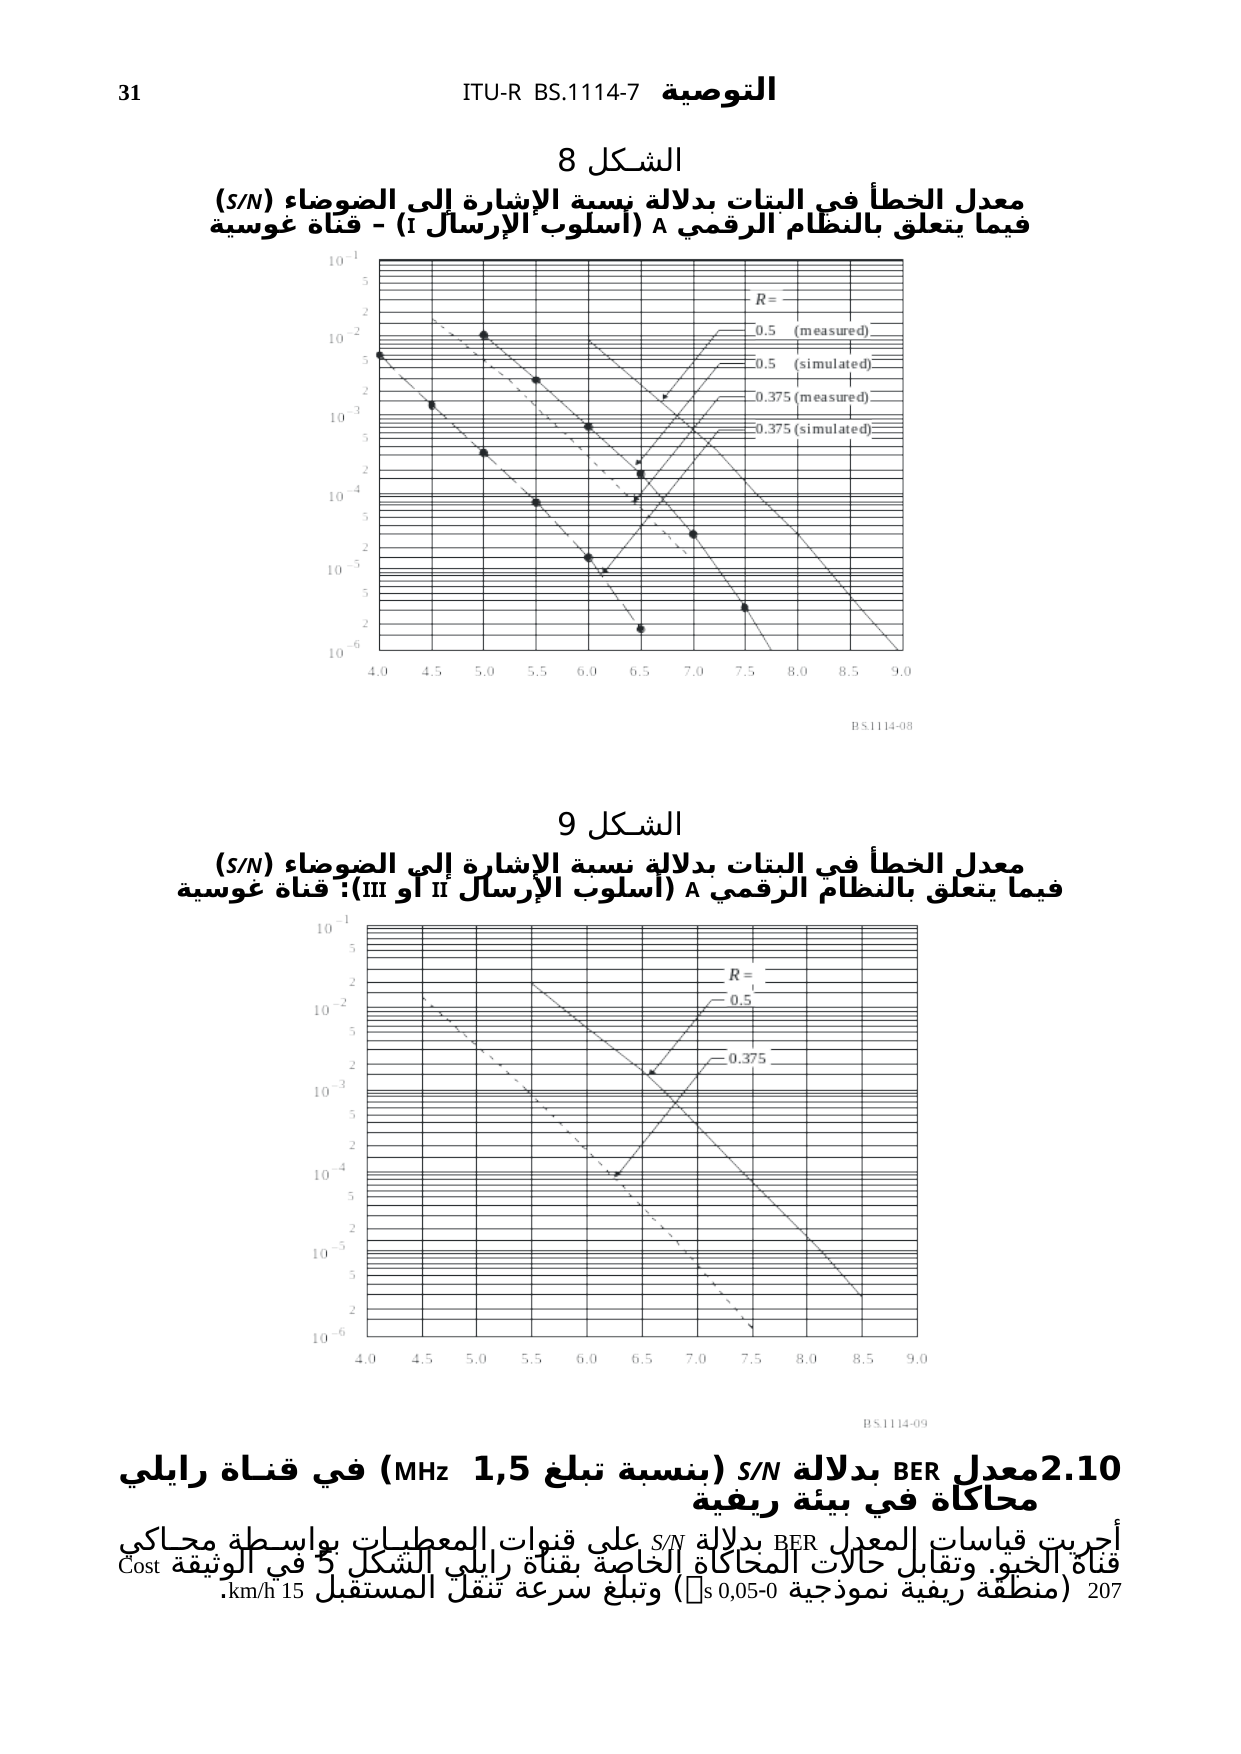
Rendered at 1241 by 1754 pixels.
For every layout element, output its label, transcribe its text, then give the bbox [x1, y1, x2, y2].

text الشـكل 9 [118, 812, 1122, 841]
subtitle 2.10 معدل BER بدلالة S/N (بنسبة تبلغ 1,5 MHz) في قناة رايلي محاكاة في بيئة ريفية [118, 1456, 1122, 1518]
title معدل الخطأ في البتات بدلالة نسبة الإشارة إلى الضوضاء (S/N) فيما يتعلق بالنظام الرقمي A (أسلوب الإرسال II أو III): قناة غوسية [118, 854, 1122, 904]
title معدل الخطأ في البتات بدلالة نسبة الإشارة إلى الضوضاء (S/N) فيما يتعلق بالنظام الرقمي A (أسلوب الإرسال I) – قناة غوسية [118, 189, 1122, 240]
text أجريت قياسات المعدل BER بدلالة S/N على قنوات المعطيات بواسطة محاكي قناة الخبو. وتقابل حالات المحاكاة الخاصة بقناة رايلي الشكل 5 في الوثيقة Cost 207 (منطقة ريفية نموذجية s 0,050) وتبلغ سرعة تنقل المستقبل km/h 15. [118, 1530, 1122, 1606]
text الشـكل 8 [118, 148, 1122, 177]
